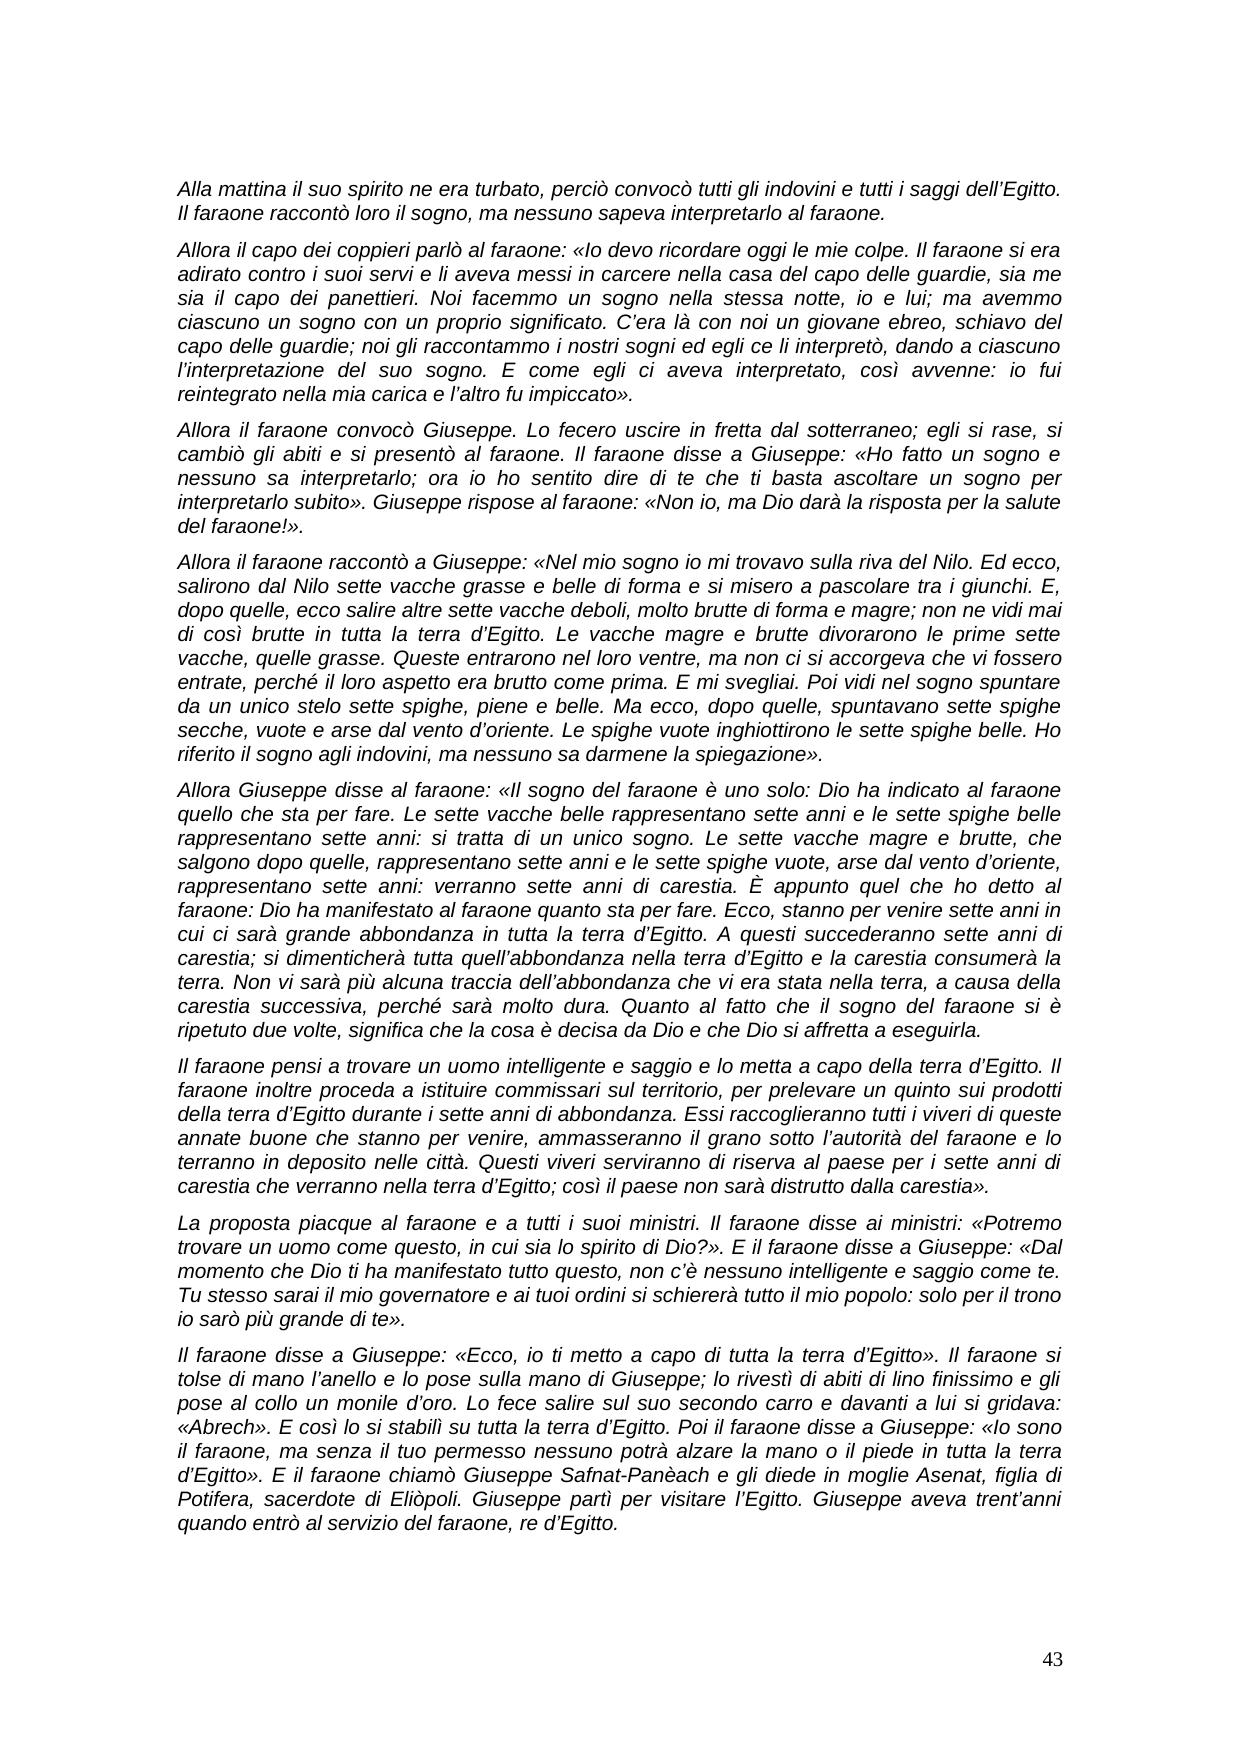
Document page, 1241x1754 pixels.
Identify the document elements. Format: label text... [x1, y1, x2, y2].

text Alla mattina il suo spirito ne era turbato, perciò convocò tutti gli indovini e tutti i saggi dell’Egitto. Il faraone raccontò loro il sogno, ma nessuno sapeva interpretarlo al faraone. [177, 177, 1063, 225]
text La proposta piacque al faraone e a tutti i suoi ministri. Il faraone disse ai ministri: «Potremo trovare un uomo come questo, in cui sia lo spirito di Dio?». E il faraone disse a Giuseppe: «Dal momento che Dio ti ha manifestato tutto questo, non c’è nessuno intelligente e saggio come te. Tu stesso sarai il mio governatore e ai tuoi ordini si schiererà tutto il mio popolo: solo per il trono io sarò più grande di te». [177, 1211, 1063, 1330]
text Allora il faraone convocò Giuseppe. Lo fecero uscire in fretta dal sotterraneo; egli si rase, si cambiò gli abiti e si presentò al faraone. Il faraone disse a Giuseppe: «Ho fatto un sogno e nessuno sa interpretarlo; ora io ho sentito dire di te che ti basta ascoltare un sogno per interpretarlo subito». Giuseppe rispose al faraone: «Non io, ma Dio darà la risposta per la salute del faraone!». [177, 418, 1063, 538]
text Il faraone pensi a trovare un uomo intelligente e saggio e lo metta a capo della terra d’Egitto. Il faraone inoltre proceda a istituire commissari sul territorio, per prelevare un quinto sui prodotti della terra d’Egitto durante i sette anni di abbondanza. Essi raccoglieranno tutti i viveri di queste annate buone che stanno per venire, ammasseranno il grano sotto l’autorità del faraone e lo terranno in deposito nelle città. Questi viveri serviranno di riserva al paese per i sette anni di carestia che verranno nella terra d’Egitto; così il paese non sarà distrutto dalla carestia». [177, 1054, 1063, 1198]
text Il faraone disse a Giuseppe: «Ecco, io ti metto a capo di tutta la terra d’Egitto». Il faraone si tolse di mano l’anello e lo pose sulla mano di Giuseppe; lo rivestì di abiti di lino finissimo e gli pose al collo un monile d’oro. Lo fece salire sul suo secondo carro e davanti a lui si gridava: «Abrech». E così lo si stabilì su tutta la terra d’Egitto. Poi il faraone disse a Giuseppe: «Io sono il faraone, ma senza il tuo permesso nessuno potrà alzare la mano o il piede in tutta la terra d’Egitto». E il faraone chiamò Giuseppe Safnat-Panèach e gli diede in moglie Asenat, figlia di Potifera, sacerdote di Eliòpoli. Giuseppe partì per visitare l’Egitto. Giuseppe aveva trent’anni quando entrò al servizio del faraone, re d’Egitto. [177, 1343, 1063, 1534]
text Allora Giuseppe disse al faraone: «Il sogno del faraone è uno solo: Dio ha indicato al faraone quello che sta per fare. Le sette vacche belle rappresentano sette anni e le sette spighe belle rappresentano sette anni: si tratta di un unico sogno. Le sette vacche magre e brutte, che salgono dopo quelle, rappresentano sette anni e le sette spighe vuote, arse dal vento d’oriente, rappresentano sette anni: verranno sette anni di carestia. È appunto quel che ho detto al faraone: Dio ha manifestato al faraone quanto sta per fare. Ecco, stanno per venire sette anni in cui ci sarà grande abbondanza in tutta la terra d’Egitto. A questi succederanno sette anni di carestia; si dimenticherà tutta quell’abbondanza nella terra d’Egitto e la carestia consumerà la terra. Non vi sarà più alcuna traccia dell’abbondanza che vi era stata nella terra, a causa della carestia successiva, perché sarà molto dura. Quanto al fatto che il sogno del faraone si è ripetuto due volte, significa che la cosa è decisa da Dio e che Dio si affretta a eseguirla. [177, 778, 1063, 1042]
text Allora il capo dei coppieri parlò al faraone: «Io devo ricordare oggi le mie colpe. Il faraone si era adirato contro i suoi servi e li aveva messi in carcere nella casa del capo delle guardie, sia me sia il capo dei panettieri. Noi facemmo un sogno nella stessa notte, io e lui; ma avemmo ciascuno un sogno con un proprio significato. C’era là con noi un giovane ebreo, schiavo del capo delle guardie; noi gli raccontammo i nostri sogni ed egli ce li interpretò, dando a ciascuno l’interpretazione del suo sogno. E come egli ci aveva interpretato, così avvenne: io fui reintegrato nella mia carica e l’altro fu impiccato». [177, 238, 1063, 405]
text Allora il faraone raccontò a Giuseppe: «Nel mio sogno io mi trovavo sulla riva del Nilo. Ed ecco, salirono dal Nilo sette vacche grasse e belle di forma e si misero a pascolare tra i giunchi. E, dopo quelle, ecco salire altre sette vacche deboli, molto brutte di forma e magre; non ne vidi mai di così brutte in tutta la terra d’Egitto. Le vacche magre e brutte divorarono le prime sette vacche, quelle grasse. Queste entrarono nel loro ventre, ma non ci si accorgeva che vi fossero entrate, perché il loro aspetto era brutto come prima. E mi svegliai. Poi vidi nel sogno spuntare da un unico stelo sette spighe, piene e belle. Ma ecco, dopo quelle, spuntavano sette spighe secche, vuote e arse dal vento d’oriente. Le spighe vuote inghiottirono le sette spighe belle. Ho riferito il sogno agli indovini, ma nessuno sa darmene la spiegazione». [177, 550, 1063, 766]
